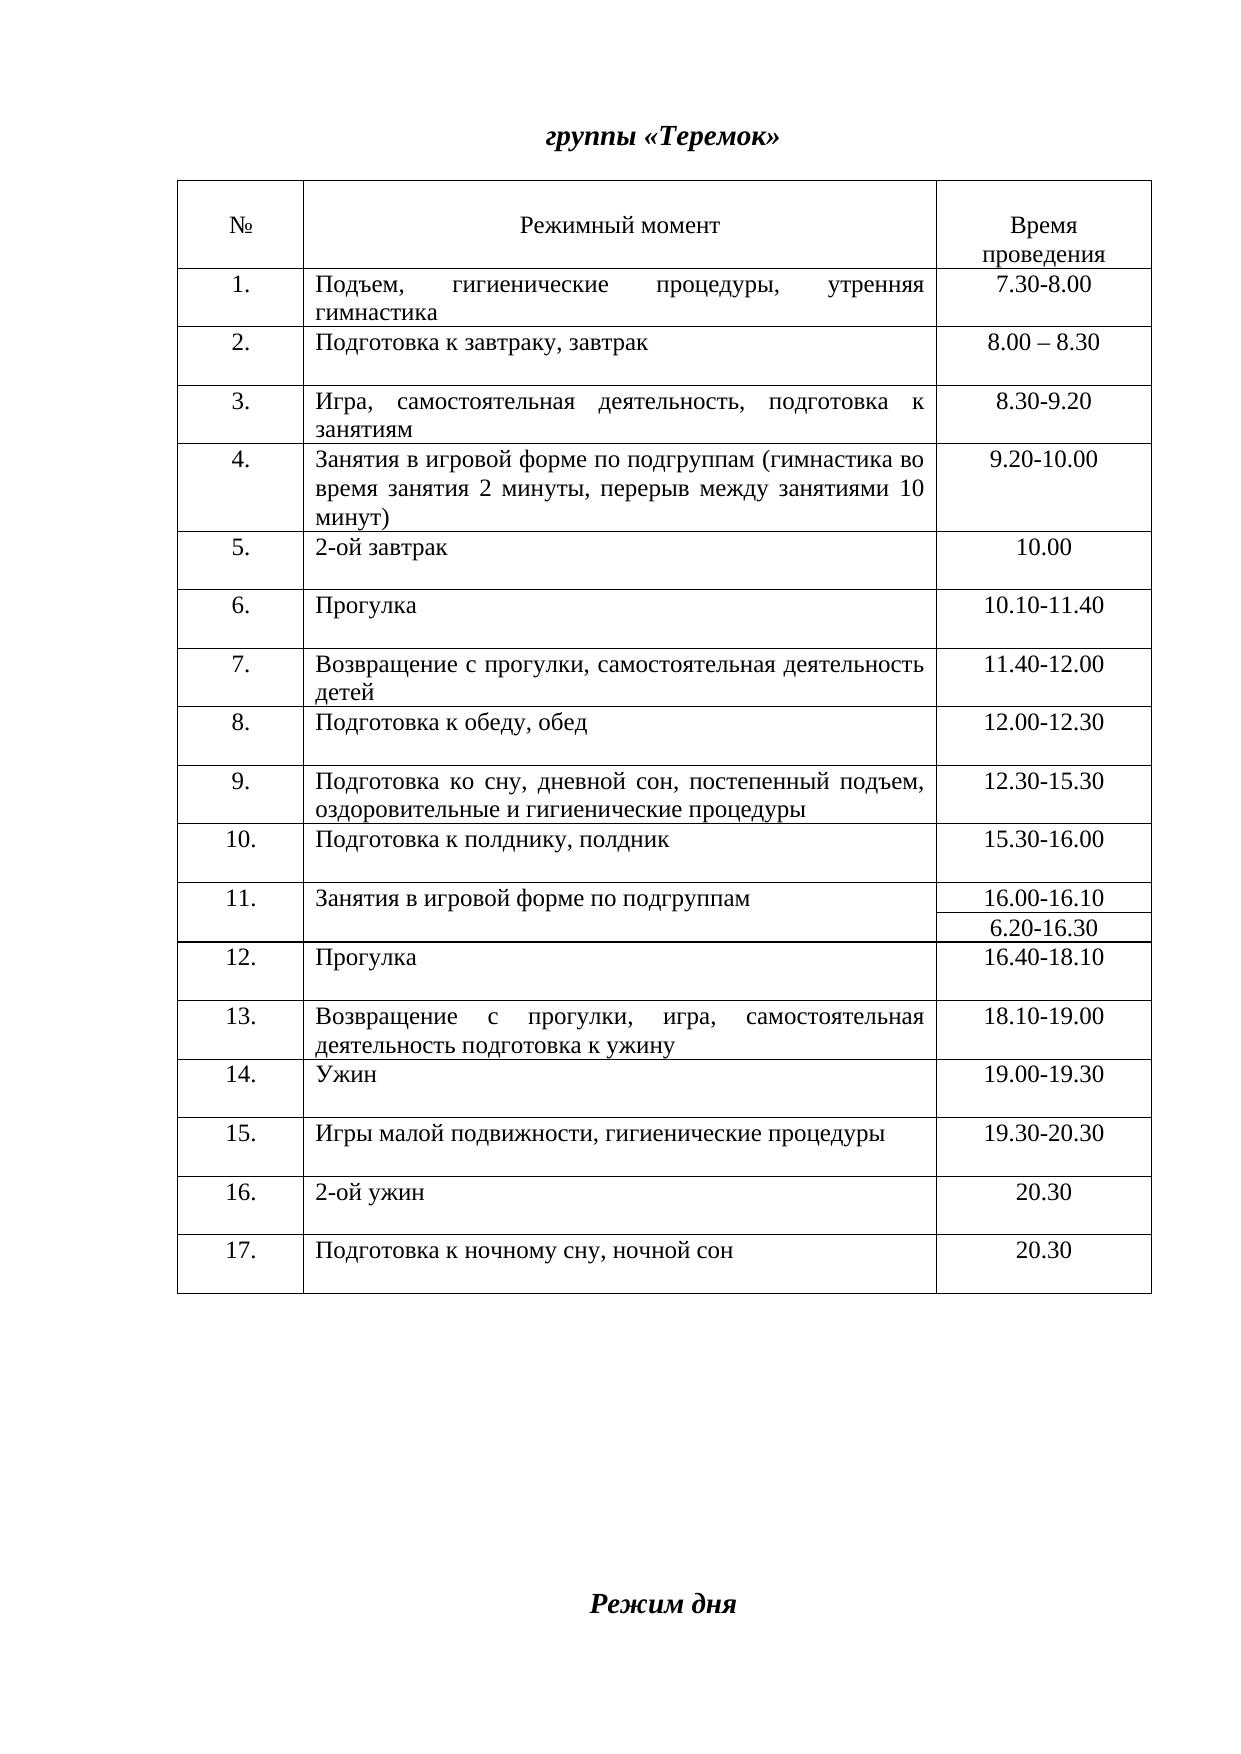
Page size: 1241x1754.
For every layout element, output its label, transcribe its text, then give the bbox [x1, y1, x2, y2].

text группы «Теремок» [177, 118, 1152, 152]
text Режим дня [177, 1586, 1152, 1619]
table_cell 9.20-10.00 [937, 444, 1151, 531]
table_cell 2-ой ужин [304, 1177, 936, 1234]
table_cell 6.20-16.30 [937, 913, 1151, 941]
table_cell 3. [178, 386, 303, 443]
table_cell Возвращение с прогулки, самостоятельная деятельность детей [304, 649, 936, 706]
table_cell 6. [178, 590, 303, 648]
table_cell 1. [178, 269, 303, 326]
table_cell 2. [178, 327, 303, 385]
table_cell 15. [178, 1118, 303, 1176]
table_cell 10.10-11.40 [937, 590, 1151, 648]
table_cell 7.30-8.00 [937, 269, 1151, 326]
table_cell 8.30-9.20 [937, 386, 1151, 443]
table_cell 18.10-19.00 [937, 1001, 1151, 1058]
table_cell 16. [178, 1177, 303, 1234]
table_cell Занятия в игровой форме по подгруппам (гимнастика во время занятия 2 минуты, перерыв между занятиями 10 минут) [304, 444, 936, 531]
table_cell 10. [178, 824, 303, 882]
table_cell Ужин [304, 1060, 936, 1117]
table_cell Прогулка [304, 943, 936, 1000]
table_cell 11.40-12.00 [937, 649, 1151, 706]
table_header Режимный момент [304, 181, 936, 268]
table_cell 20.30 [937, 1235, 1151, 1293]
table_cell 15.30-16.00 [937, 824, 1151, 882]
table_cell 17. [178, 1235, 303, 1293]
table_cell 13. [178, 1001, 303, 1058]
table_cell 10.00 [937, 532, 1151, 589]
table_cell 11. [178, 883, 303, 941]
table_cell 12.00-12.30 [937, 707, 1151, 765]
table_cell Игры малой подвижности, гигиенические процедуры [304, 1118, 936, 1176]
table_cell Подъем, гигиенические процедуры, утренняя гимнастика [304, 269, 936, 326]
table_cell Прогулка [304, 590, 936, 648]
table_cell Возвращение с прогулки, игра, самостоятельная деятельность подготовка к ужину [304, 1001, 936, 1058]
table_cell 8. [178, 707, 303, 765]
table_cell 16.00-16.10 [937, 883, 1151, 912]
table_cell 12. [178, 943, 303, 1000]
table_cell 4. [178, 444, 303, 531]
table_cell 7. [178, 649, 303, 706]
table_cell Занятия в игровой форме по подгруппам [304, 883, 936, 941]
table_header № [178, 181, 303, 268]
table_cell 2-ой завтрак [304, 532, 936, 589]
table_cell 14. [178, 1060, 303, 1117]
table_cell 5. [178, 532, 303, 589]
table_cell Подготовка к полднику, полдник [304, 824, 936, 882]
table_cell Подготовка ко сну, дневной сон, постепенный подъем, оздоровительные и гигиенические процедуры [304, 766, 936, 823]
table_cell Подготовка к ночному сну, ночной сон [304, 1235, 936, 1293]
table_cell 19.30-20.30 [937, 1118, 1151, 1176]
table_cell 12.30-15.30 [937, 766, 1151, 823]
table_cell Подготовка к завтраку, завтрак [304, 327, 936, 385]
table_header Время проведения [937, 181, 1151, 268]
table_cell 20.30 [937, 1177, 1151, 1234]
table_cell Игра, самостоятельная деятельность, подготовка к занятиям [304, 386, 936, 443]
table_cell Подготовка к обеду, обед [304, 707, 936, 765]
table_cell 9. [178, 766, 303, 823]
table_cell 16.40-18.10 [937, 943, 1151, 1000]
table_cell 19.00-19.30 [937, 1060, 1151, 1117]
table_cell 8.00 – 8.30 [937, 327, 1151, 385]
